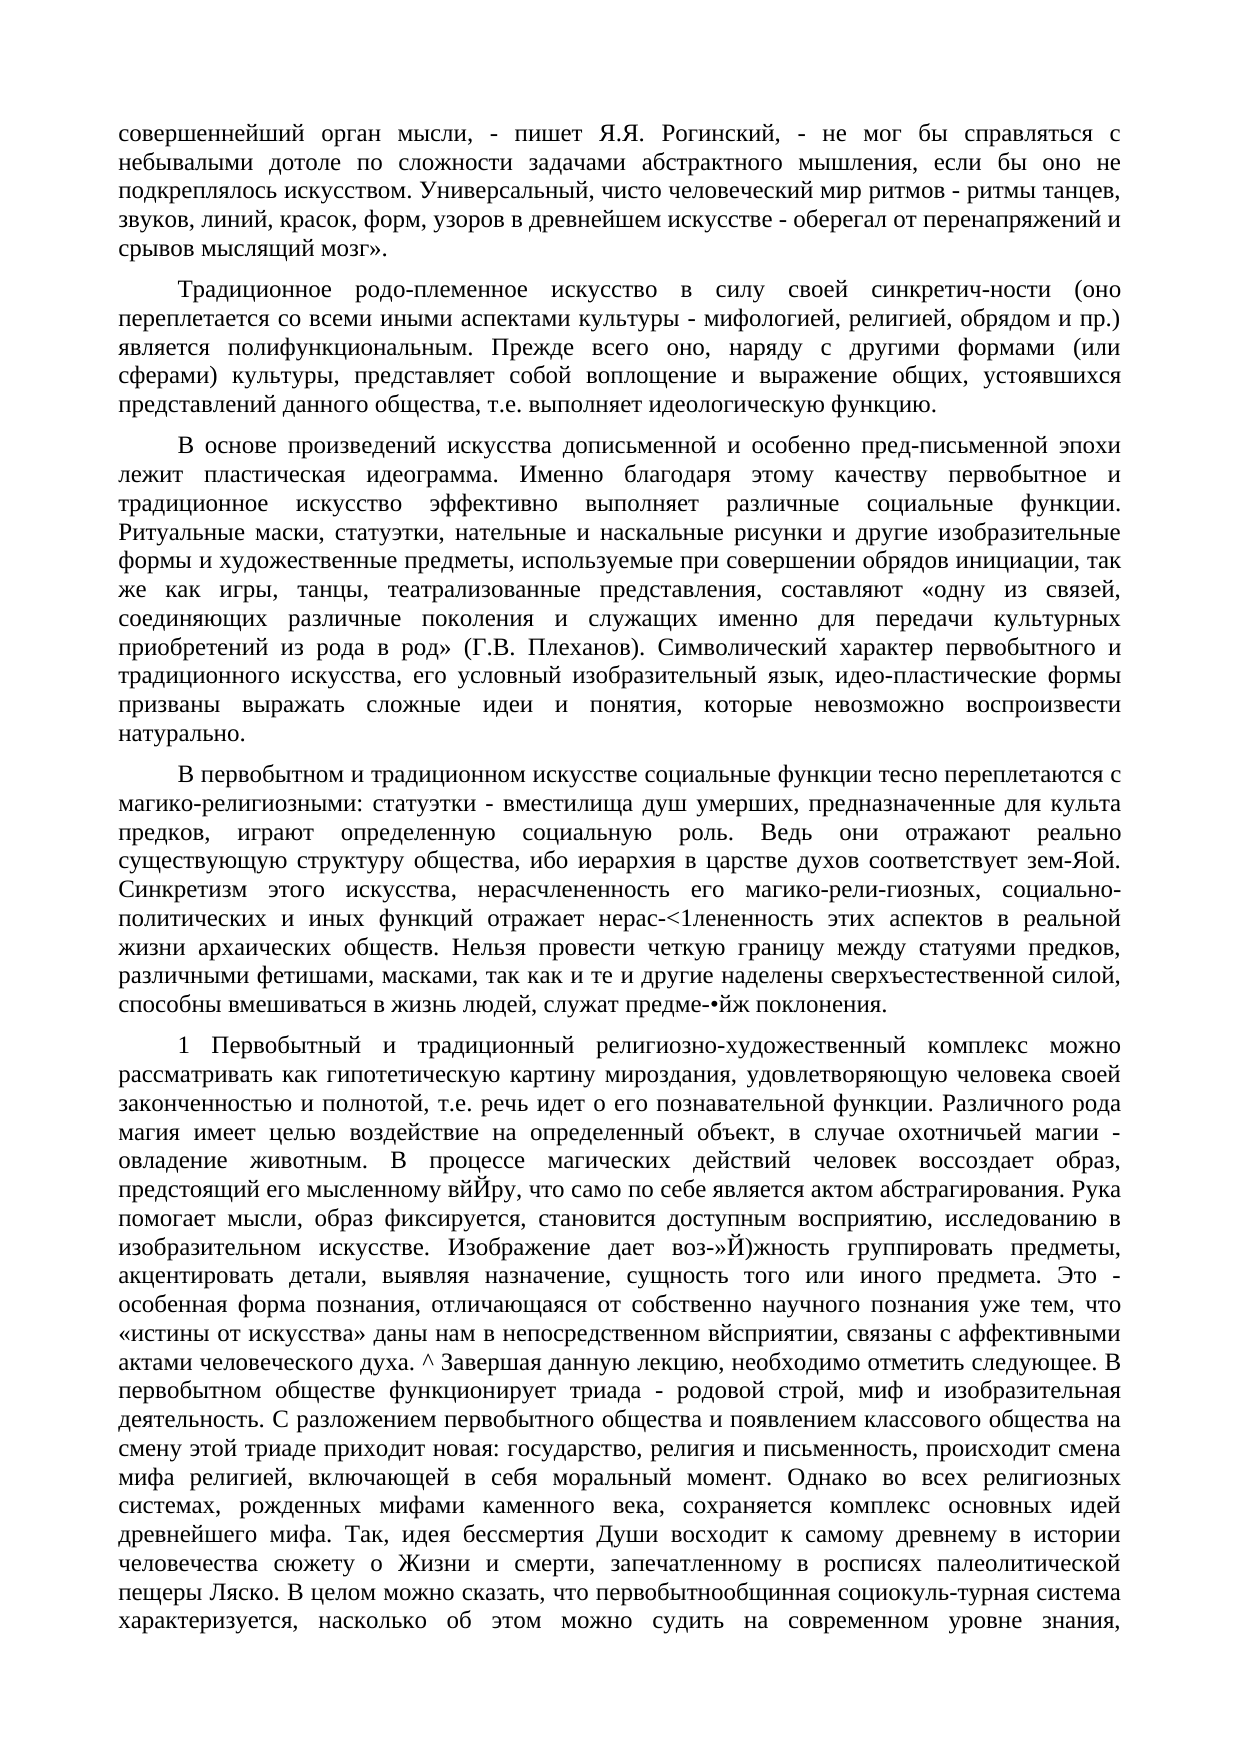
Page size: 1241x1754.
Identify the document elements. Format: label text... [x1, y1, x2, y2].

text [118, 118, 1122, 262]
text В основе произведений искусства дописьменной и особенно пред-письменной эпохи лежит пластическая идеограмма. Именно благодаря этому качеству первобытное и традиционное искусство эффективно выполняет различные социальные функции. Ритуальные маски, статуэтки, нательные и наскальные рисунки и другие изобразительные формы и художественные предметы, используемые при совершении обрядов инициации, так же как игры, танцы, театрализованные представления, составляют «одну из связей, соединяющих различные поколения и служащих именно для передачи культурных приобретений из рода в род» (Г.В. Плеханов). Символический характер первобытного и традиционного искусства, его условный изобразительный язык, идео-пластические формы призваны выражать сложные идеи и понятия, которые невозможно воспроизвести натурально. [118, 431, 1122, 747]
text Традиционное родо-племенное искусство в силу своей синкретич-ности (оно переплетается со всеми иными аспектами культуры - мифологией, религией, обрядом и пр.) является полифункциональным. Прежде всего оно, наряду с другими формами (или сферами) культуры, представляет собой воплощение и выражение общих, устоявшихся представлений данного общества, т.е. выполняет идеологическую функцию. [118, 274, 1122, 418]
text В первобытном и традиционном искусстве социальные функции тесно переплетаются с магико-религиозными: статуэтки - вместилища душ умерших, предназначенные для культа предков, играют определенную социальную роль. Ведь они отражают реально существующую структуру общества, ибо иерархия в царстве духов соответствует зем-Яой. Синкретизм этого искусства, нерасчлененность его магико-рели-гиозных, социально-политических и иных функций отражает нерас-<1лененность этих аспектов в реальной жизни архаических обществ. Нельзя провести четкую границу между статуями предков, различными фетишами, масками, так как и те и другие наделены сверхъестественной силой, способны вмешиваться в жизнь людей, служат предме-•йж поклонения. [118, 759, 1122, 1018]
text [118, 1031, 1122, 1634]
